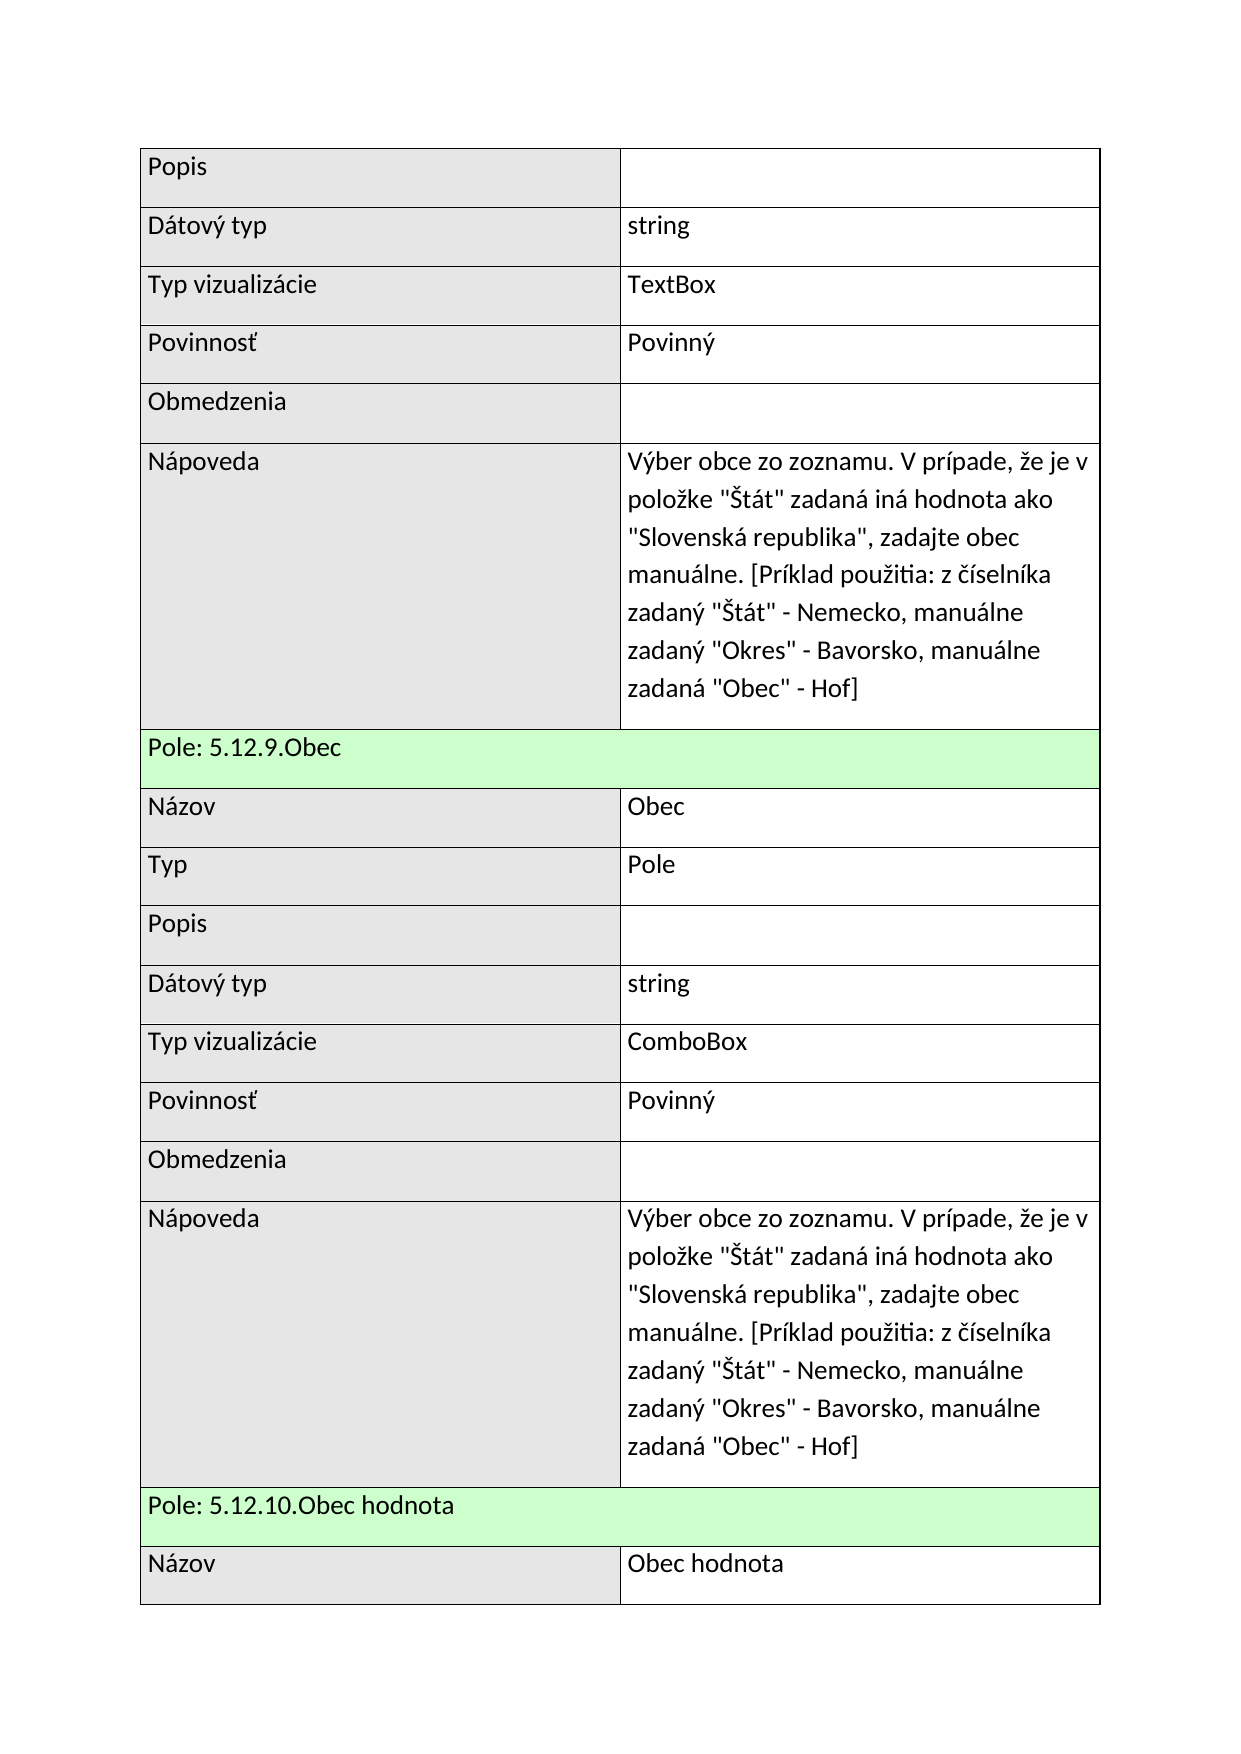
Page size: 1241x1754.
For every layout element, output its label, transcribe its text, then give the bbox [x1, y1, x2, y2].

table_cell Povinnosť [141, 326, 620, 383]
table_cell Typ vizualizácie [141, 1025, 620, 1082]
table_cell Názov [141, 789, 620, 847]
table_cell Pole: 5.12.10.Obec hodnota [141, 1488, 1099, 1546]
table_cell ComboBox [621, 1025, 1099, 1082]
table_cell Obec [621, 789, 1099, 847]
table_cell Povinný [621, 326, 1099, 383]
table_cell Dátový typ [141, 208, 620, 266]
table_cell Obmedzenia [141, 1142, 620, 1201]
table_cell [621, 1202, 1099, 1487]
table_cell Popis [141, 149, 620, 207]
table_cell Dátový typ [141, 966, 620, 1023]
table_cell Typ vizualizácie [141, 267, 620, 324]
table_cell TextBox [621, 267, 1099, 324]
table_cell string [621, 208, 1099, 266]
table_cell Obec hodnota [621, 1547, 1099, 1604]
table_cell Povinný [621, 1083, 1099, 1141]
table_cell [621, 149, 1099, 207]
table_cell Názov [141, 1547, 620, 1604]
table_cell Popis [141, 906, 620, 965]
table_cell [621, 1142, 1099, 1201]
table_cell [621, 906, 1099, 965]
table_cell Obmedzenia [141, 384, 620, 443]
table_cell string [621, 966, 1099, 1023]
table_cell Typ [141, 848, 620, 905]
table_cell Povinnosť [141, 1083, 620, 1141]
table_cell Pole: 5.12.9.Obec [141, 730, 1099, 788]
table_cell Nápoveda [141, 1202, 620, 1487]
table_cell Pole [621, 848, 1099, 905]
table_cell Nápoveda [141, 444, 620, 729]
table_cell [621, 384, 1099, 443]
